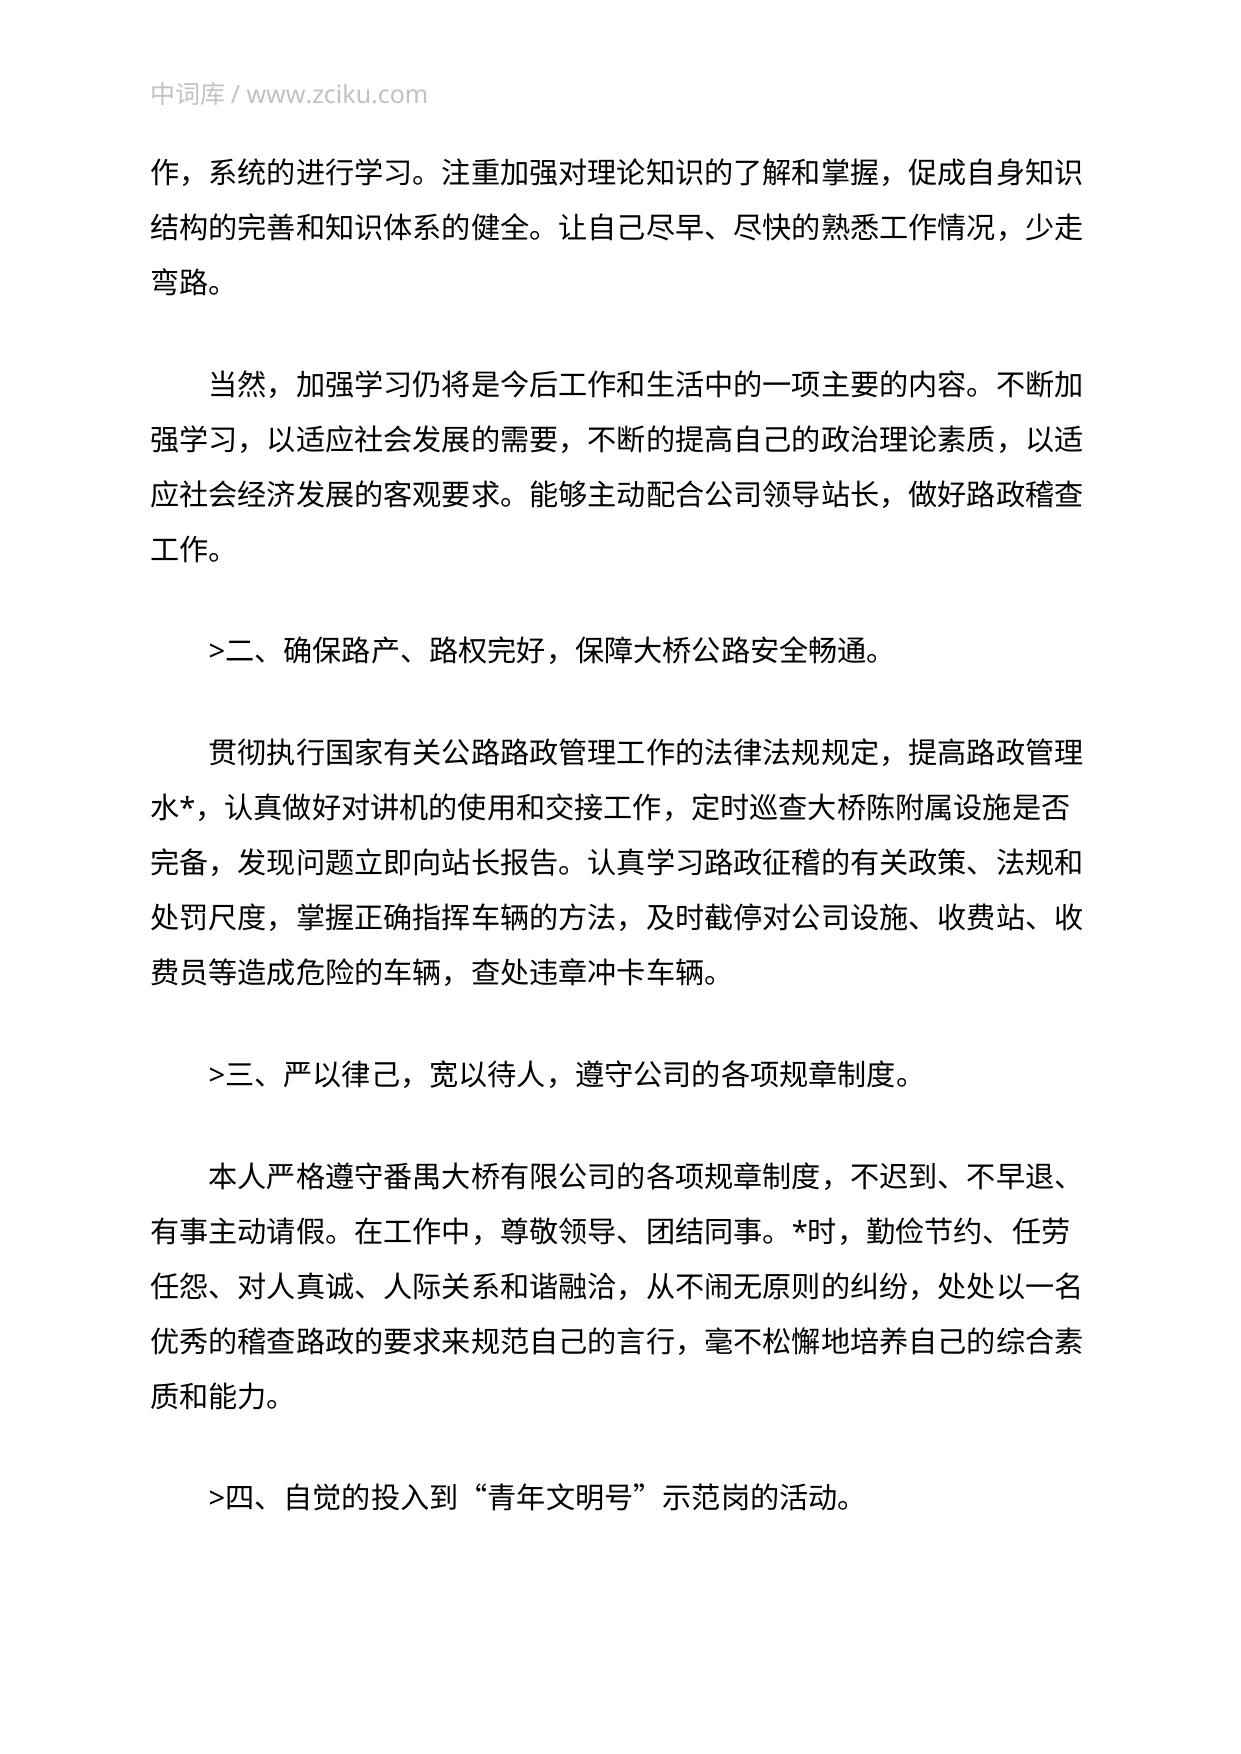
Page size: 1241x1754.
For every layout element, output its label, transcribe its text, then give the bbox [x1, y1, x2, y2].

text 本人严格遵守番禺大桥有限公司的各项规章制度，不迟到、不早退、有事主动请假。在工作中，尊敬领导、团结同事。*时，勤俭节约、任劳任怨、对人真诚、人际关系和谐融洽，从不闹无原则的纠纷，处处以一名优秀的稽查路政的要求来规范自己的言行，毫不松懈地培养自己的综合素质和能力。 [150, 1153, 1090, 1415]
text 当然，加强学习仍将是今后工作和生活中的一项主要的内容。不断加强学习，以适应社会发展的需要，不断的提高自己的政治理论素质，以适应社会经济发展的客观要求。能够主动配合公司领导站长，做好路政稽查工作。 [150, 362, 1090, 568]
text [150, 150, 1090, 302]
text >二、确保路产、路权完好，保障大桥公路安全畅通。 [150, 628, 1090, 670]
text >三、严以律己，宽以待人，遵守公司的各项规章制度。 [150, 1051, 1090, 1094]
text >四、自觉的投入到“青年文明号”示范岗的活动。 [150, 1475, 1090, 1517]
text 贯彻执行国家有关公路路政管理工作的法律法规规定，提高路政管理水*，认真做好对讲机的使用和交接工作，定时巡查大桥陈附属设施是否完备，发现问题立即向站长报告。认真学习路政征稽的有关政策、法规和处罚尺度，掌握正确指挥车辆的方法，及时截停对公司设施、收费站、收费员等造成危险的车辆，查处违章冲卡车辆。 [150, 730, 1090, 992]
